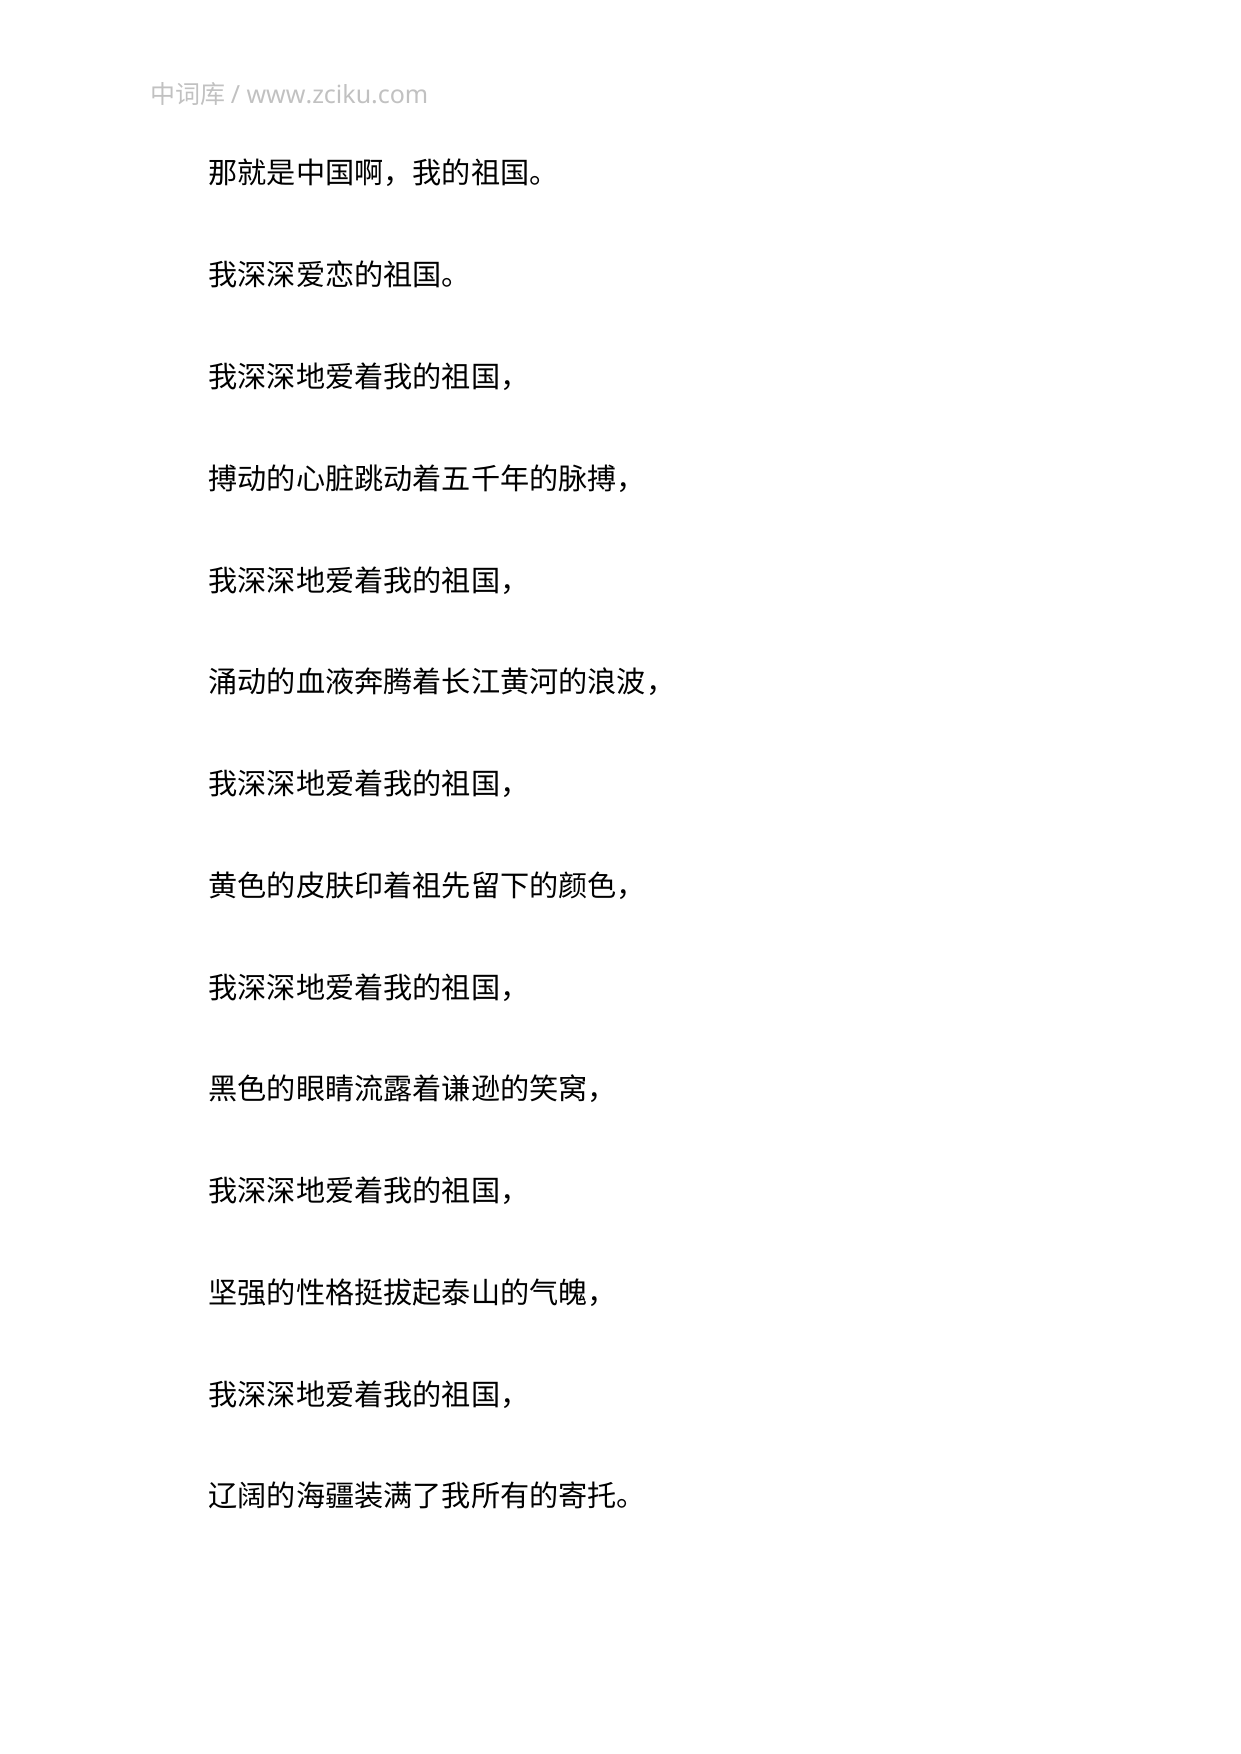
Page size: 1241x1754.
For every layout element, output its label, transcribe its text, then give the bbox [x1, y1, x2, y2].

text 坚强的性格挺拔起泰山的气魄， [150, 1269, 1090, 1312]
text 那就是中国啊，我的祖国。 [150, 150, 1090, 192]
text 我深深地爱着我的祖国， [150, 1168, 1090, 1210]
text 我深深地爱着我的祖国， [150, 353, 1090, 396]
text 我深深地爱着我的祖国， [150, 761, 1090, 803]
text 我深深地爱着我的祖国， [150, 1371, 1090, 1413]
text 我深深地爱着我的祖国， [150, 557, 1090, 599]
text 我深深地爱着我的祖国， [150, 964, 1090, 1006]
text 我深深爱恋的祖国。 [150, 252, 1090, 294]
text 黑色的眼睛流露着谦逊的笑窝， [150, 1066, 1090, 1108]
text 搏动的心脏跳动着五千年的脉搏， [150, 455, 1090, 498]
text 辽阔的海疆装满了我所有的寄托。 [150, 1473, 1090, 1515]
text 涌动的血液奔腾着长江黄河的浪波， [150, 659, 1090, 701]
text 黄色的皮肤印着祖先留下的颜色， [150, 862, 1090, 905]
